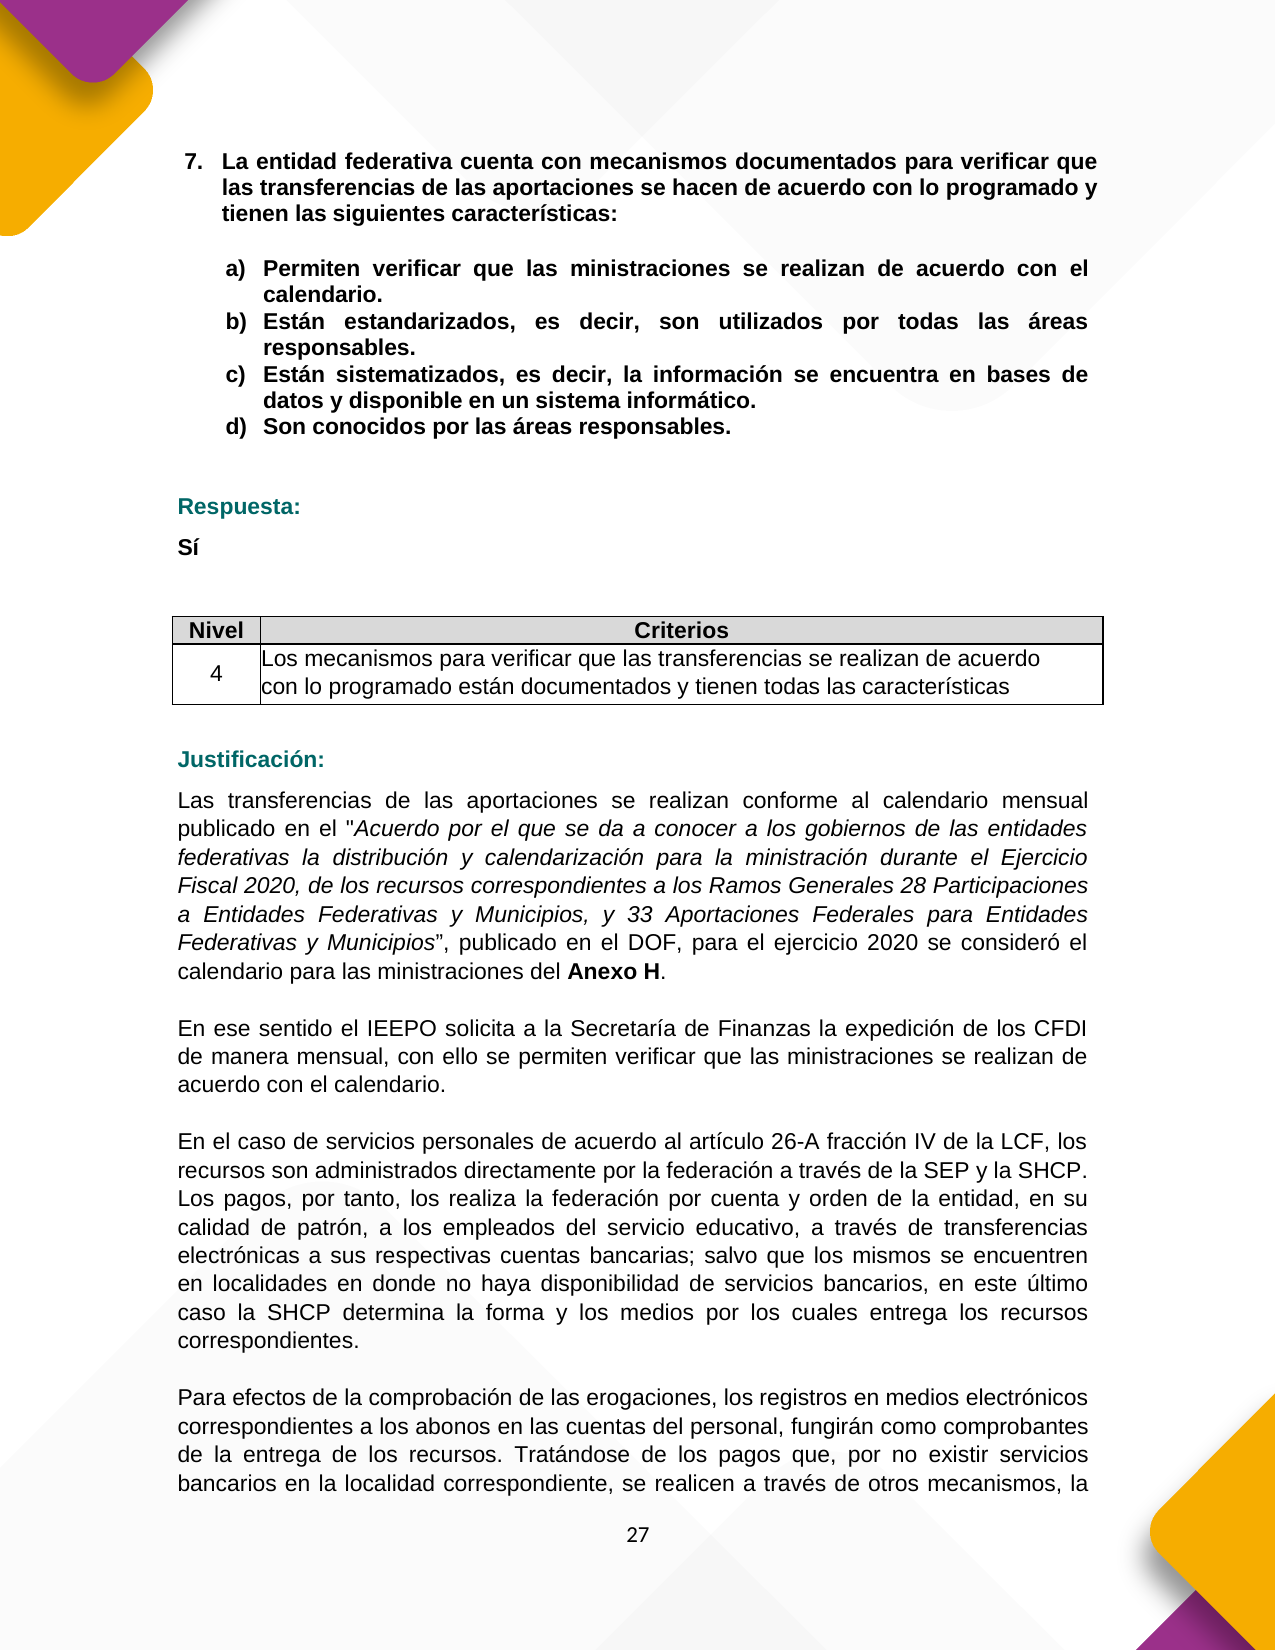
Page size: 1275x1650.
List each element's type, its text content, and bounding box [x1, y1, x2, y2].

list Están sistematizados, es decir, la información se encuentra en bases de datos y disponible en un sistema informático. [225, 361, 1089, 413]
text En ese sentido el IEEPO solicita a la Secretaría de Finanzas la expedición de los CFDI de manera mensual, con ello se permiten verificar que las ministraciones se realizan de acuerdo con el calendario. [177, 1014, 1089, 1098]
table_cell Los mecanismos para verificar que las transferencias se realizan de acuerdo con lo programado están documentados y tienen todas las características establecidas. [261, 645, 1102, 704]
text Las transferencias de las aportaciones se realizan conforme al calendario mensual publicado en el "Acuerdo por el que se da a conocer a los gobiernos de las entidades federativas la distribución y calendarización para la ministración durante el Ejercicio Fiscal 2020, de los recursos correspondientes a los Ramos Generales 28 Participaciones a Entidades Federativas y Municipios, y 33 Aportaciones Federales para Entidades Federativas y Municipios”, publicado en el DOF, para el ejercicio 2020 se consideró el calendario para las ministraciones del Anexo H. [177, 787, 1089, 984]
list La entidad federativa cuenta con mecanismos documentados para verificar que las transferencias de las aportaciones se hacen de acuerdo con lo programado y tienen las siguientes características: [184, 148, 1098, 227]
list Permiten verificar que las ministraciones se realizan de acuerdo con el calendario. [225, 255, 1089, 308]
table_cell 4 [173, 645, 260, 704]
text Justificación: [177, 746, 1089, 772]
list Son conocidos por las áreas responsables. [225, 413, 1089, 439]
picture [0, 0, 1275, 1650]
list Están estandarizados, es decir, son utilizados por todas las áreas responsables. [225, 308, 1089, 361]
table_header Nivel [173, 617, 260, 643]
text Sí [177, 534, 1089, 560]
text Respuesta: [177, 493, 1089, 519]
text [177, 1384, 1089, 1496]
table_header Criterios [261, 617, 1102, 643]
text En el caso de servicios personales de acuerdo al artículo 26-A fracción IV de la LCF, los recursos son administrados directamente por la federación a través de la SEP y la SHCP. Los pagos, por tanto, los realiza la federación por cuenta y orden de la entidad, en su calidad de patrón, a los empleados del servicio educativo, a través de transferencias electrónicas a sus respectivas cuentas bancarias; salvo que los mismos se encuentren en localidades en donde no haya disponibilidad de servicios bancarios, en este último caso la SHCP determina la forma y los medios por los cuales entrega los recursos correspondientes. [177, 1128, 1089, 1354]
